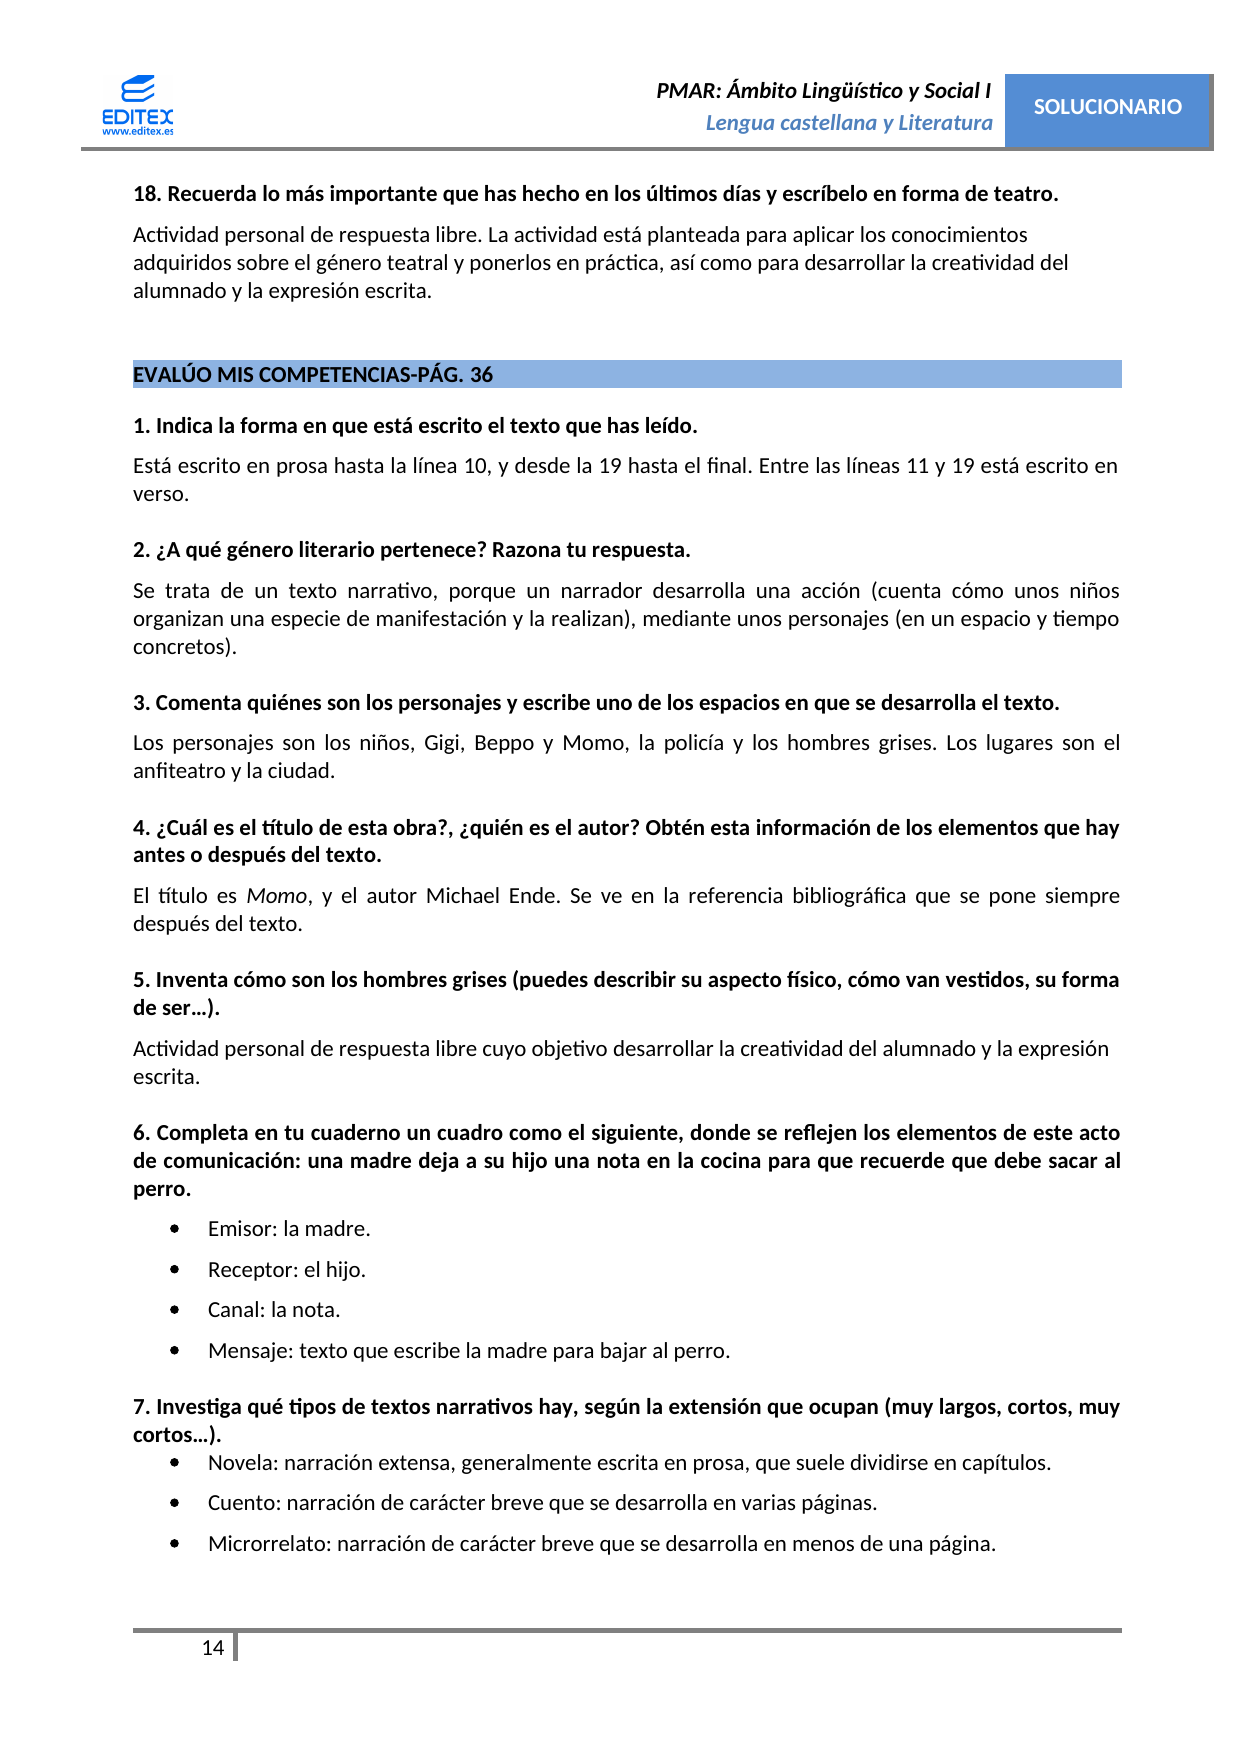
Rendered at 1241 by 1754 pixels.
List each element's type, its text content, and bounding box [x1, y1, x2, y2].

text Los personajes son los niños, Gigi, Beppo y Momo, la policía y los hombres grises. Los lugares son el anfiteatro y la ciudad. [133, 728, 1122, 784]
list Emisor: la madre. [170, 1214, 1122, 1242]
text El título es Momo, y el autor Michael Ende. Se ve en la referencia bibliográfica que se pone siempre después del texto. [133, 881, 1122, 937]
subtitle EVALÚO MIS COMPETENCIAS-PÁG. 36 [133, 360, 1122, 388]
text 4. ¿Cuál es el título de esta obra?, ¿quién es el autor? Obtén esta información de los elementos que hay antes o después del texto. [133, 813, 1122, 869]
text 5. Inventa cómo son los hombres grises (puedes describir su aspecto físico, cómo van vestidos, su forma de ser…). [133, 965, 1122, 1021]
text Actividad personal de respuesta libre. La actividad está planteada para aplicar los conocimientos adquiridos sobre el género teatral y ponerlos en práctica, así como para desarrollar la creatividad del alumnado y la expresión escrita. [133, 220, 1122, 304]
text 7. Investiga qué tipos de textos narrativos hay, según la extensión que ocupan (muy largos, cortos, muy cortos…). [133, 1392, 1122, 1448]
text Se trata de un texto narrativo, porque un narrador desarrolla una acción (cuenta cómo unos niños organizan una especie de manifestación y la realizan), mediante unos personajes (en un espacio y tiempo concretos). [133, 576, 1122, 660]
text Está escrito en prosa hasta la línea 10, y desde la 19 hasta el final. Entre las líneas 11 y 19 está escrito en verso. [133, 451, 1122, 507]
list Mensaje: texto que escribe la madre para bajar al perro. [170, 1336, 1122, 1364]
list Novela: narración extensa, generalmente escrita en prosa, que suele dividirse en capítulos. [170, 1448, 1122, 1476]
list Receptor: el hijo. [170, 1255, 1122, 1283]
text 3. Comenta quiénes son los personajes y escribe uno de los espacios en que se desarrolla el texto. [133, 688, 1122, 716]
text 6. Completa en tu cuaderno un cuadro como el siguiente, donde se reflejen los elementos de este acto de comunicación: una madre deja a su hijo una nota en la cocina para que recuerde que debe sacar al perro. [133, 1118, 1122, 1202]
list Microrrelato: narración de carácter breve que se desarrolla en menos de una página. [170, 1529, 1122, 1557]
list Canal: la nota. [170, 1295, 1122, 1323]
picture [102, 75, 174, 137]
text 18. Recuerda lo más importante que has hecho en los últimos días y escríbelo en forma de teatro. [133, 179, 1122, 207]
text 2. ¿A qué género literario pertenece? Razona tu respuesta. [133, 535, 1122, 563]
text 1. Indica la forma en que está escrito el texto que has leído. [133, 411, 1122, 439]
list Cuento: narración de carácter breve que se desarrolla en varias páginas. [170, 1488, 1122, 1517]
text Actividad personal de respuesta libre cuyo objetivo desarrollar la creatividad del alumnado y la expresión escrita. [133, 1034, 1122, 1090]
